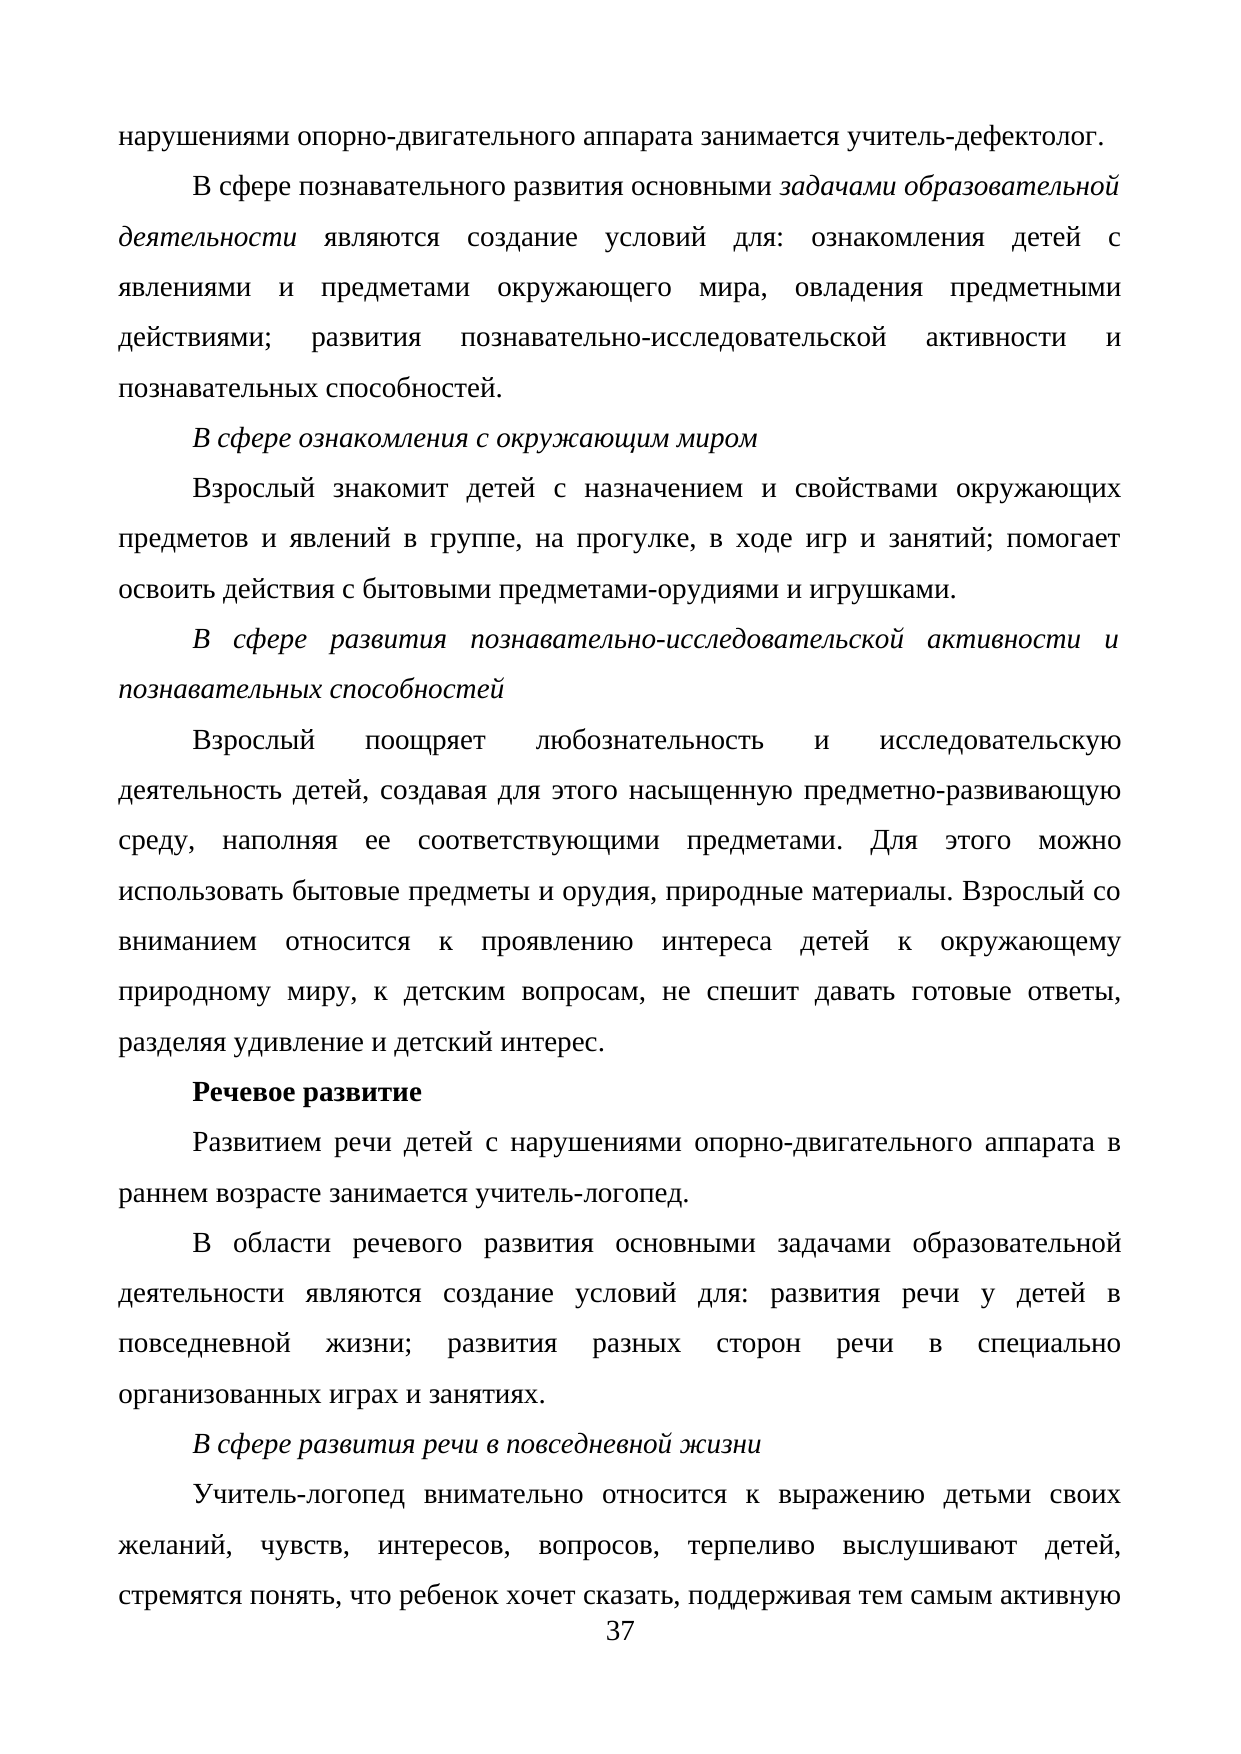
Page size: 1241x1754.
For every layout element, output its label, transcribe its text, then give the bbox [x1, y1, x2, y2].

text Речевое развитие [118, 1074, 1122, 1108]
text В сфере ознакомления с окружающим миром [118, 420, 1122, 453]
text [118, 1477, 1122, 1611]
text Взрослый поощряет любознательность и исследовательскую деятельность детей, создавая для этого насыщенную предметно-развивающую среду, наполняя ее соответствующими предметами. Для этого можно использовать бытовые предметы и орудия, природные материалы. Взрослый со вниманием относится к проявлению интереса детей к окружающему природному миру, к детским вопросам, не спешит давать готовые ответы, разделяя удивление и детский интерес. [118, 722, 1122, 1057]
text В сфере познавательного развития основными задачами образовательной деятельности являются создание условий для: ознакомления детей с явлениями и предметами окружающего мира, овладения предметными действиями; развития познавательно-исследовательской активности и познавательных способностей. [118, 168, 1122, 403]
text В сфере развития речи в повседневной жизни [118, 1426, 1122, 1460]
text В области речевого развития основными задачами образовательной деятельности являются создание условий для: развития речи у детей в повседневной жизни; развития разных сторон речи в специально организованных играх и занятиях. [118, 1225, 1122, 1409]
text В сфере развития познавательно-исследовательской активности и познавательных способностей [118, 621, 1122, 705]
text Взрослый знакомит детей с назначением и свойствами окружающих предметов и явлений в группе, на прогулке, в ходе игр и занятий; помогает освоить действия с бытовыми предметами-орудиями и игрушками. [118, 470, 1122, 604]
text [118, 118, 1122, 152]
text Развитием речи детей с нарушениями опорно-двигательного аппарата в раннем возрасте занимается учитель-логопед. [118, 1124, 1122, 1208]
